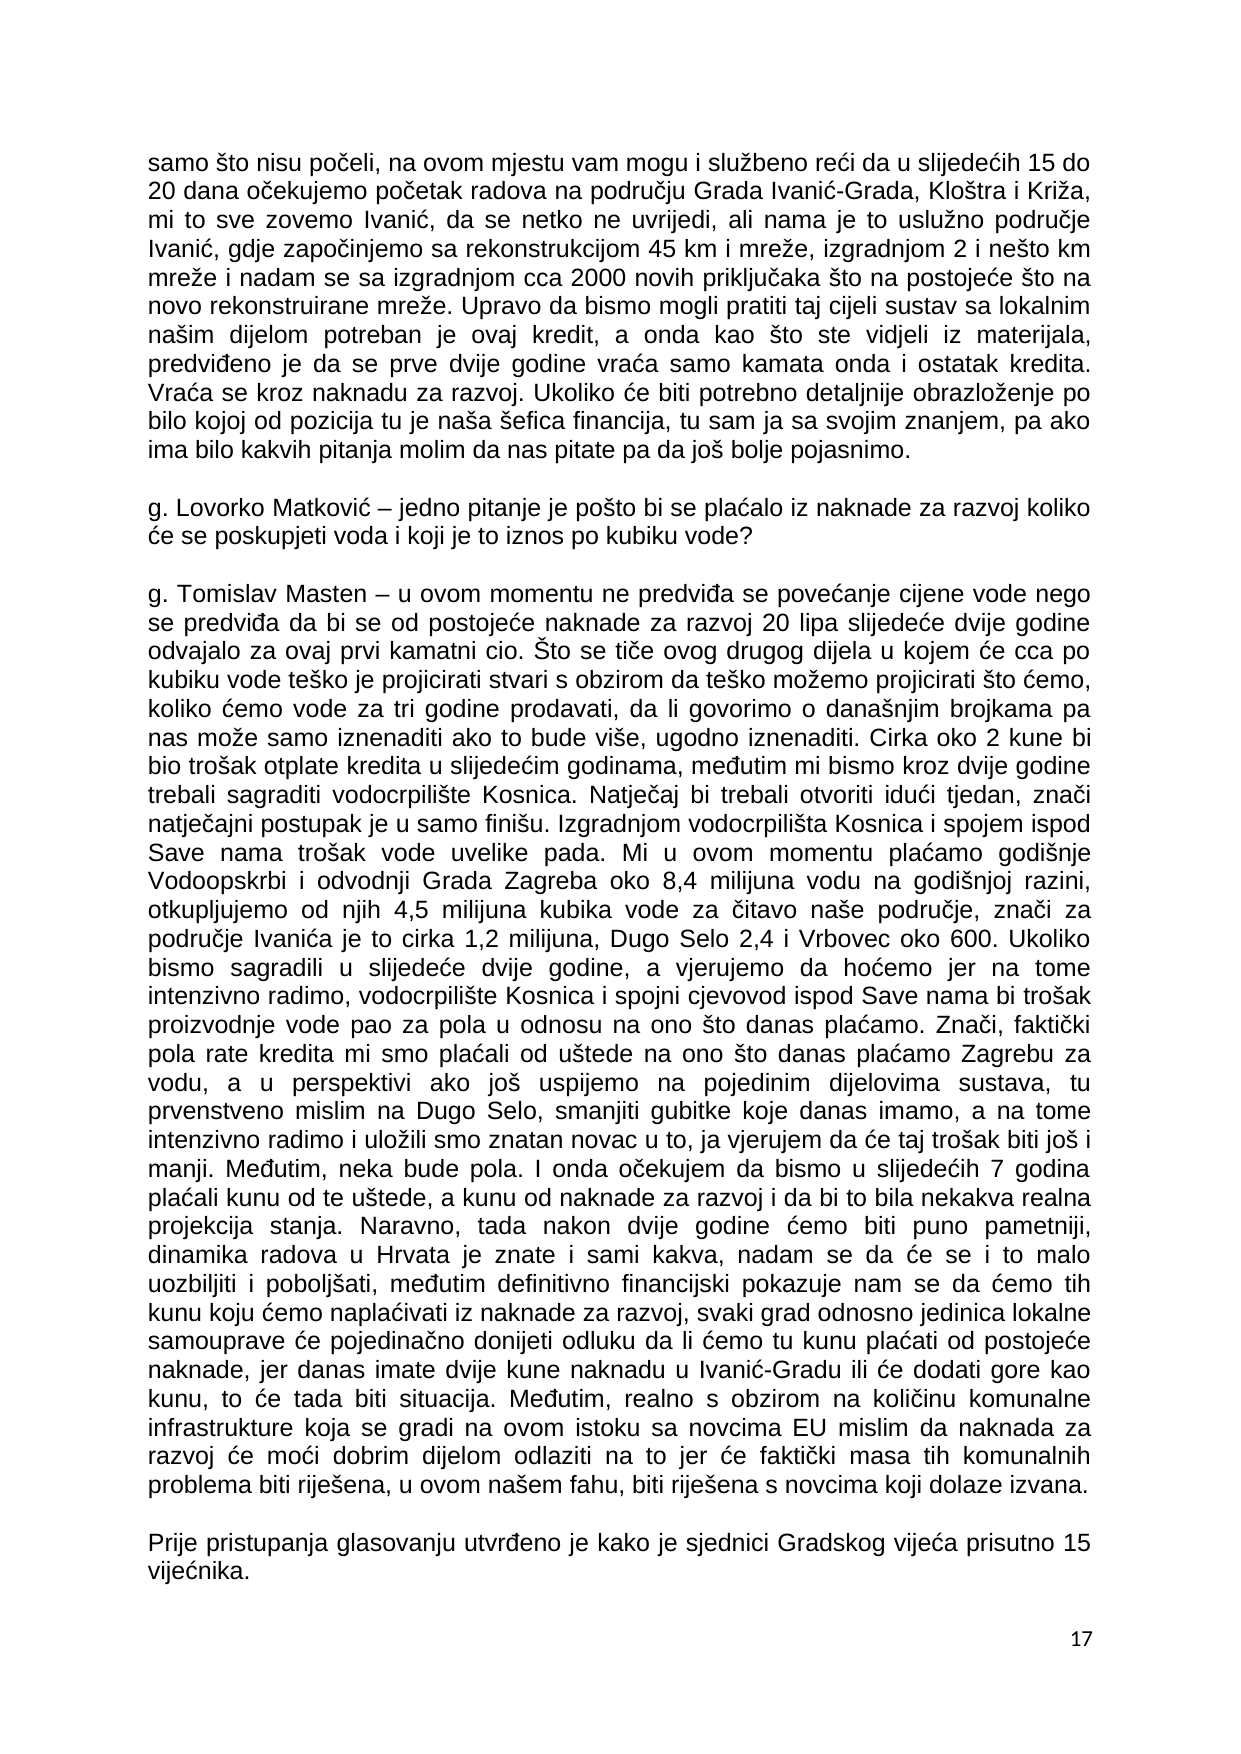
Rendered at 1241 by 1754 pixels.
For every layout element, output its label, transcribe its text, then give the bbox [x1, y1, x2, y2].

text g. Tomislav Masten – u ovom momentu ne predviđa se povećanje cijene vode nego se predviđa da bi se od postojeće naknade za razvoj 20 lipa slijedeće dvije godine odvajalo za ovaj prvi kamatni cio. Što se tiče ovog drugog dijela u kojem će cca po kubiku vode teško je projicirati stvari s obzirom da teško možemo projicirati što ćemo, koliko ćemo vode za tri godine prodavati, da li govorimo o današnjim brojkama pa nas može samo iznenaditi ako to bude više, ugodno iznenaditi. Cirka oko 2 kune bi bio trošak otplate kredita u slijedećim godinama, međutim mi bismo kroz dvije godine trebali sagraditi vodocrpilište Kosnica. Natječaj bi trebali otvoriti idući tjedan, znači natječajni postupak je u samo finišu. Izgradnjom vodocrpilišta Kosnica i spojem ispod Save nama trošak vode uvelike pada. Mi u ovom momentu plaćamo godišnje Vodoopskrbi i odvodnji Grada Zagreba oko 8,4 milijuna vodu na godišnjoj razini, otkupljujemo od njih 4,5 milijuna kubika vode za čitavo naše područje, znači za područje Ivanića je to cirka 1,2 milijuna, Dugo Selo 2,4 i Vrbovec oko 600. Ukoliko bismo sagradili u slijedeće dvije godine, a vjerujemo da hoćemo jer na tome intenzivno radimo, vodocrpilište Kosnica i spojni cjevovod ispod Save nama bi trošak proizvodnje vode pao za pola u odnosu na ono što danas plaćamo. Znači, faktički pola rate kredita mi smo plaćali od uštede na ono što danas plaćamo Zagrebu za vodu, a u perspektivi ako još uspijemo na pojedinim dijelovima sustava, tu prvenstveno mislim na Dugo Selo, smanjiti gubitke koje danas imamo, a na tome intenzivno radimo i uložili smo znatan novac u to, ja vjerujem da će taj trošak biti još i manji. Međutim, neka bude pola. I onda očekujem da bismo u slijedećih 7 godina plaćali kunu od te uštede, a kunu od naknade za razvoj i da bi to bila nekakva realna projekcija stanja. Naravno, tada nakon dvije godine ćemo biti puno pametniji, dinamika radova u Hrvata je znate i sami kakva, nadam se da će se i to malo uozbiljiti i poboljšati, međutim definitivno financijski pokazuje nam se da ćemo tih kunu koju ćemo naplaćivati iz naknade za razvoj, svaki grad odnosno jedinica lokalne samouprave će pojedinačno donijeti odluku da li ćemo tu kunu plaćati od postojeće naknade, jer danas imate dvije kune naknadu u Ivanić-Gradu ili će dodati gore kao kunu, to će tada biti situacija. Međutim, realno s obzirom na količinu komunalne infrastrukture koja se gradi na ovom istoku sa novcima EU mislim da naknada za razvoj će moći dobrim dijelom odlaziti na to jer će faktički masa tih komunalnih problema biti riješena, u ovom našem fahu, biti riješena s novcima koji dolaze izvana. [148, 579, 1093, 1499]
text Prije pristupanja glasovanju utvrđeno je kako je sjednici Gradskog vijeća prisutno 15 vijećnika. [148, 1528, 1093, 1585]
text g. Lovorko Matković – jedno pitanje je pošto bi se plaćalo iz naknade za razvoj koliko će se poskupjeti voda i koji je to iznos po kubiku vode? [148, 493, 1093, 550]
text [148, 148, 1093, 464]
